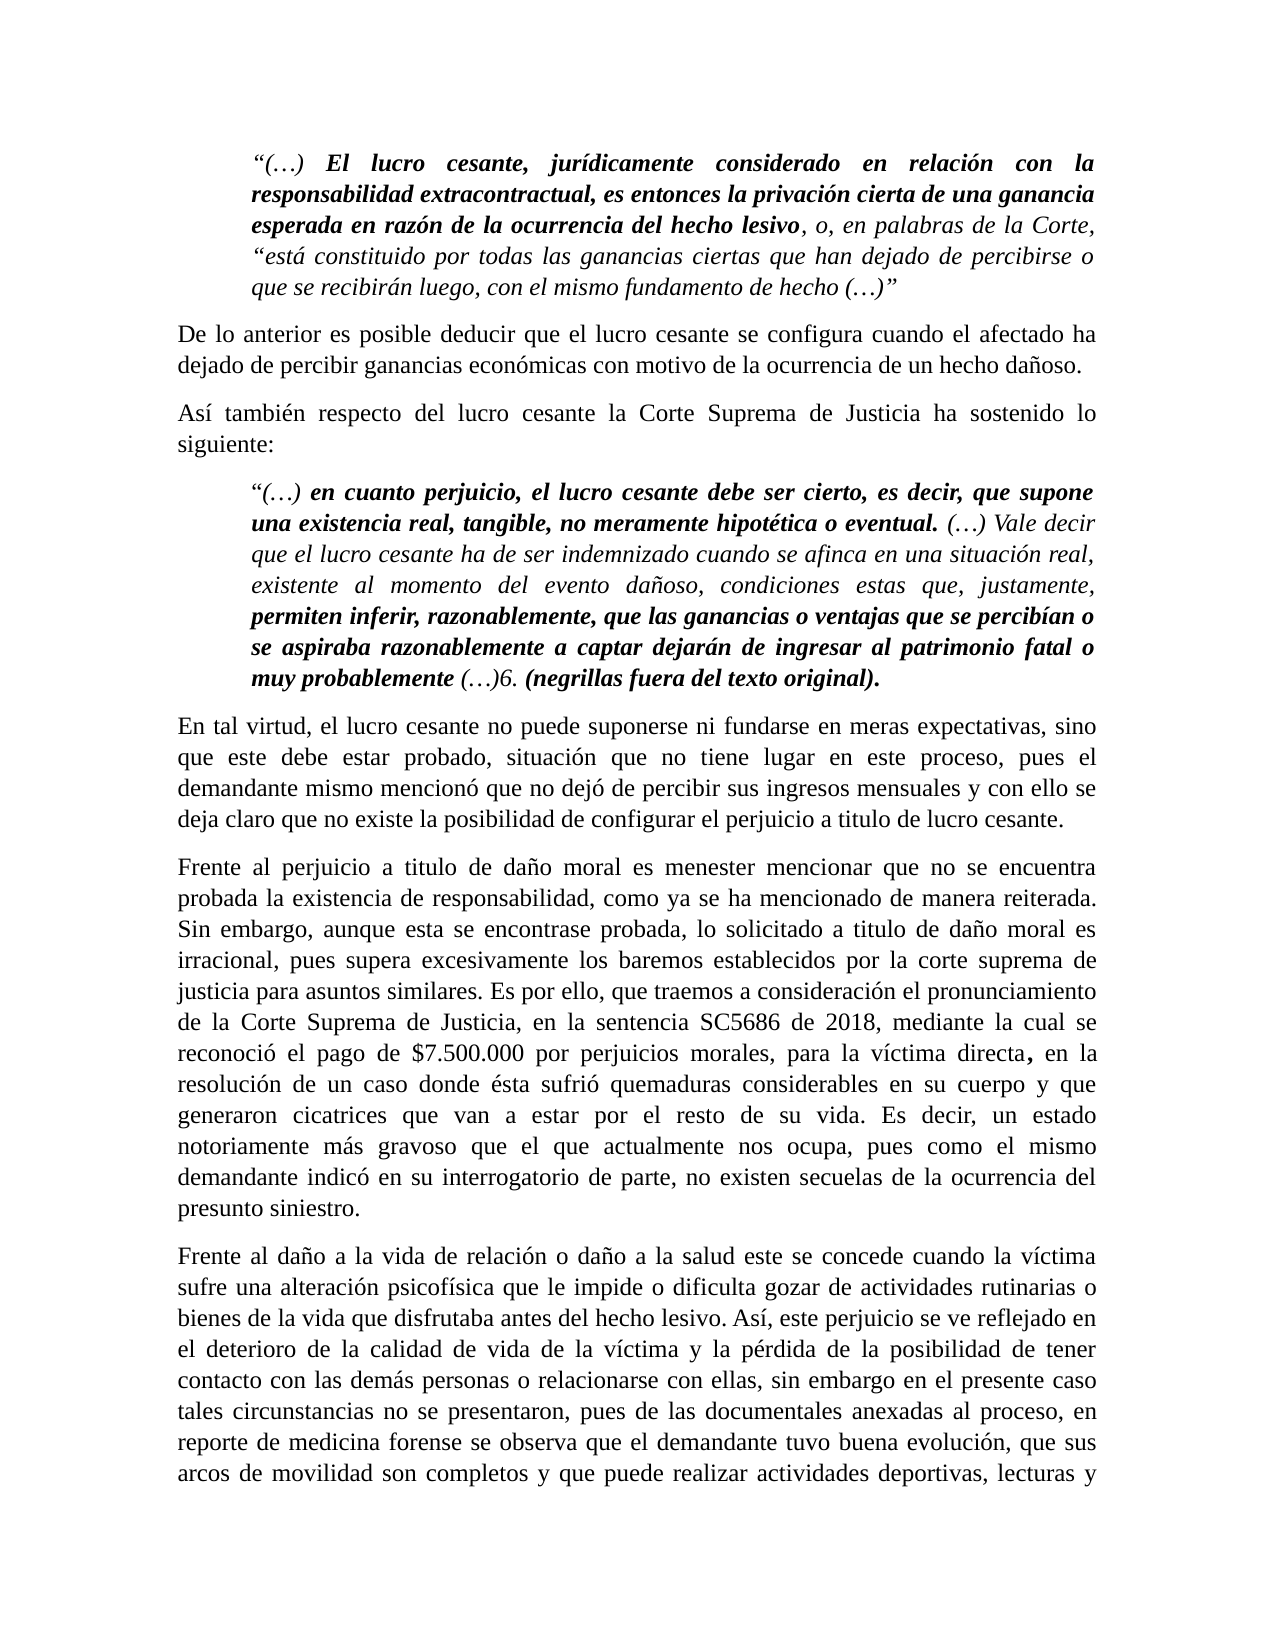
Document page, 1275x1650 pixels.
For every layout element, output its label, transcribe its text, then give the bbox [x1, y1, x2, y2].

text Frente al perjuicio a titulo de daño moral es menester mencionar que no se encuentra probada la existencia de responsabilidad, como ya se ha mencionado de manera reiterada. Sin embargo, aunque esta se encontrase probada, lo solicitado a titulo de daño moral es irracional, pues supera excesivamente los baremos establecidos por la corte suprema de justicia para asuntos similares. Es por ello, que traemos a consideración el pronunciamiento de la Corte Suprema de Justicia, en la sentencia SC5686 de 2018, mediante la cual se reconoció el pago de $7.500.000 por perjuicios morales, para la víctima directa, en la resolución de un caso donde ésta sufrió quemaduras considerables en su cuerpo y que generaron cicatrices que van a estar por el resto de su vida. Es decir, un estado notoriamente más gravoso que el que actualmente nos ocupa, pues como el mismo demandante indicó en su interrogatorio de parte, no existen secuelas de la ocurrencia del presunto siniestro. [177, 852, 1098, 1222]
text “(…) El lucro cesante, jurídicamente considerado en relación con la responsabilidad extracontractual, es entonces la privación cierta de una ganancia esperada en razón de la ocurrencia del hecho lesivo, o, en palabras de la Corte, “está constituido por todas las ganancias ciertas que han dejado de percibirse o que se recibirán luego, con el mismo fundamento de hecho (…)” [251, 148, 1098, 301]
text “(…) en cuanto perjuicio, el lucro cesante debe ser cierto, es decir, que supone una existencia real, tangible, no meramente hipotética o eventual. (…) Vale decir que el lucro cesante ha de ser indemnizado cuando se afinca en una situación real, existente al momento del evento dañoso, condiciones estas que, justamente, permiten inferir, razonablemente, que las ganancias o ventajas que se percibían o se aspiraba razonablemente a captar dejarán de ingresar al patrimonio fatal o muy probablemente (…)6. (negrillas fuera del texto original). [251, 477, 1098, 692]
text De lo anterior es posible deducir que el lucro cesante se configura cuando el afectado ha dejado de percibir ganancias económicas con motivo de la ocurrencia de un hecho dañoso. [177, 319, 1098, 379]
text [177, 1241, 1098, 1487]
text Así también respecto del lucro cesante la Corte Suprema de Justicia ha sostenido lo siguiente: [177, 398, 1098, 458]
text En tal virtud, el lucro cesante no puede suponerse ni fundarse en meras expectativas, sino que este debe estar probado, situación que no tiene lugar en este proceso, pues el demandante mismo mencionó que no dejó de percibir sus ingresos mensuales y con ello se deja claro que no existe la posibilidad de configurar el perjuicio a titulo de lucro cesante. [177, 711, 1098, 833]
